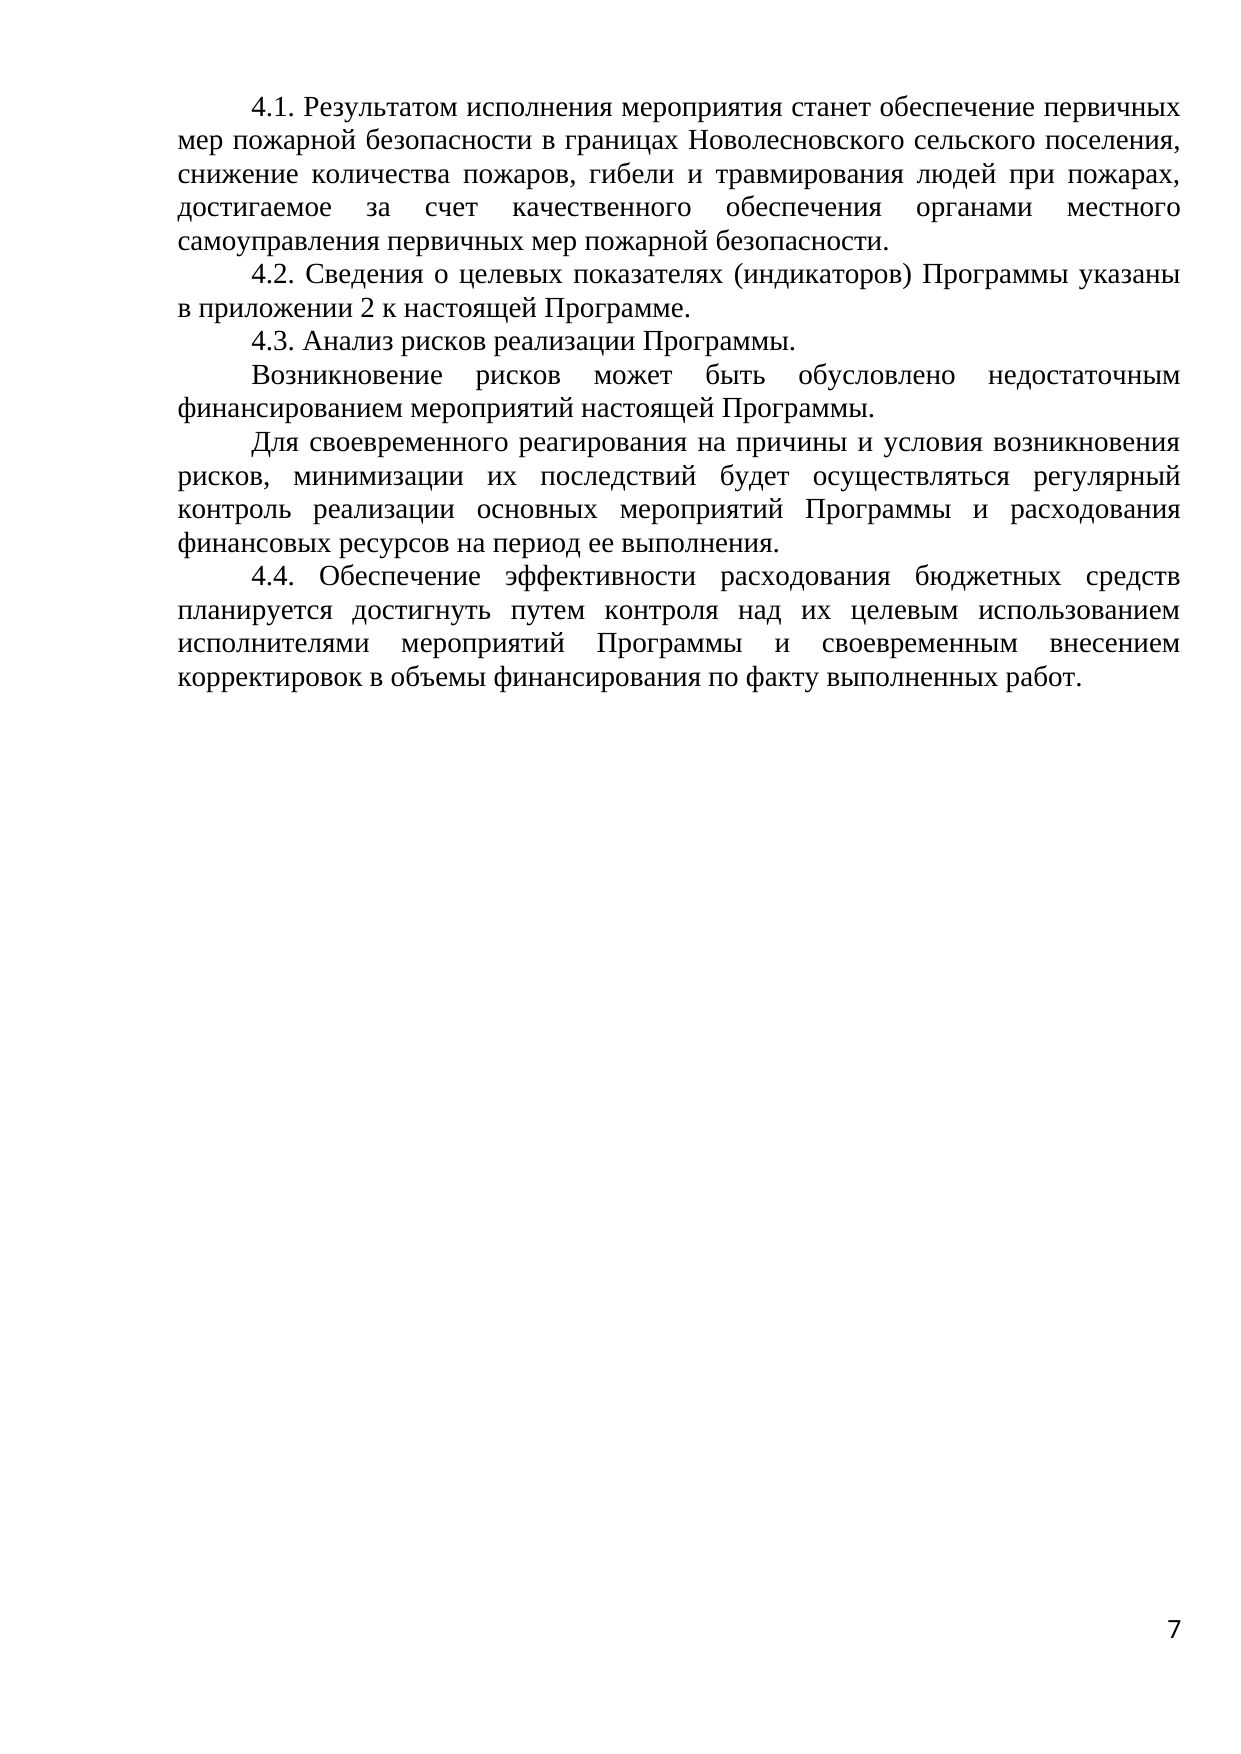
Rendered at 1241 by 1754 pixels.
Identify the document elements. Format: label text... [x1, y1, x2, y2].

text Для своевременного реагирования на причины и условия возникновения рисков, минимизации их последствий будет осуществляться регулярный контроль реализации основных мероприятий Программы и расходования финансовых ресурсов на период ее выполнения. [177, 424, 1181, 558]
text 4.1. Результатом исполнения мероприятия станет обеспечение первичных мер пожарной безопасности в границах Новолесновского сельского поселения, снижение количества пожаров, гибели и травмирования людей при пожарах, достигаемое за счет качественного обеспечения органами местного самоуправления первичных мер пожарной безопасности. [177, 89, 1181, 256]
text 4.4. Обеспечение эффективности расходования бюджетных средств планируется достигнуть путем контроля над их целевым использованием исполнителями мероприятий Программы и своевременным внесением корректировок в объемы финансирования по факту выполненных работ. [177, 558, 1181, 692]
text Возникновение рисков может быть обусловлено недостаточным финансированием мероприятий настоящей Программы. [177, 357, 1181, 424]
text 4.2. Сведения о целевых показателях (индикаторов) Программы указаны в приложении 2 к настоящей Программе. [177, 256, 1181, 323]
text 4.3. Анализ рисков реализации Программы. [177, 323, 1181, 357]
